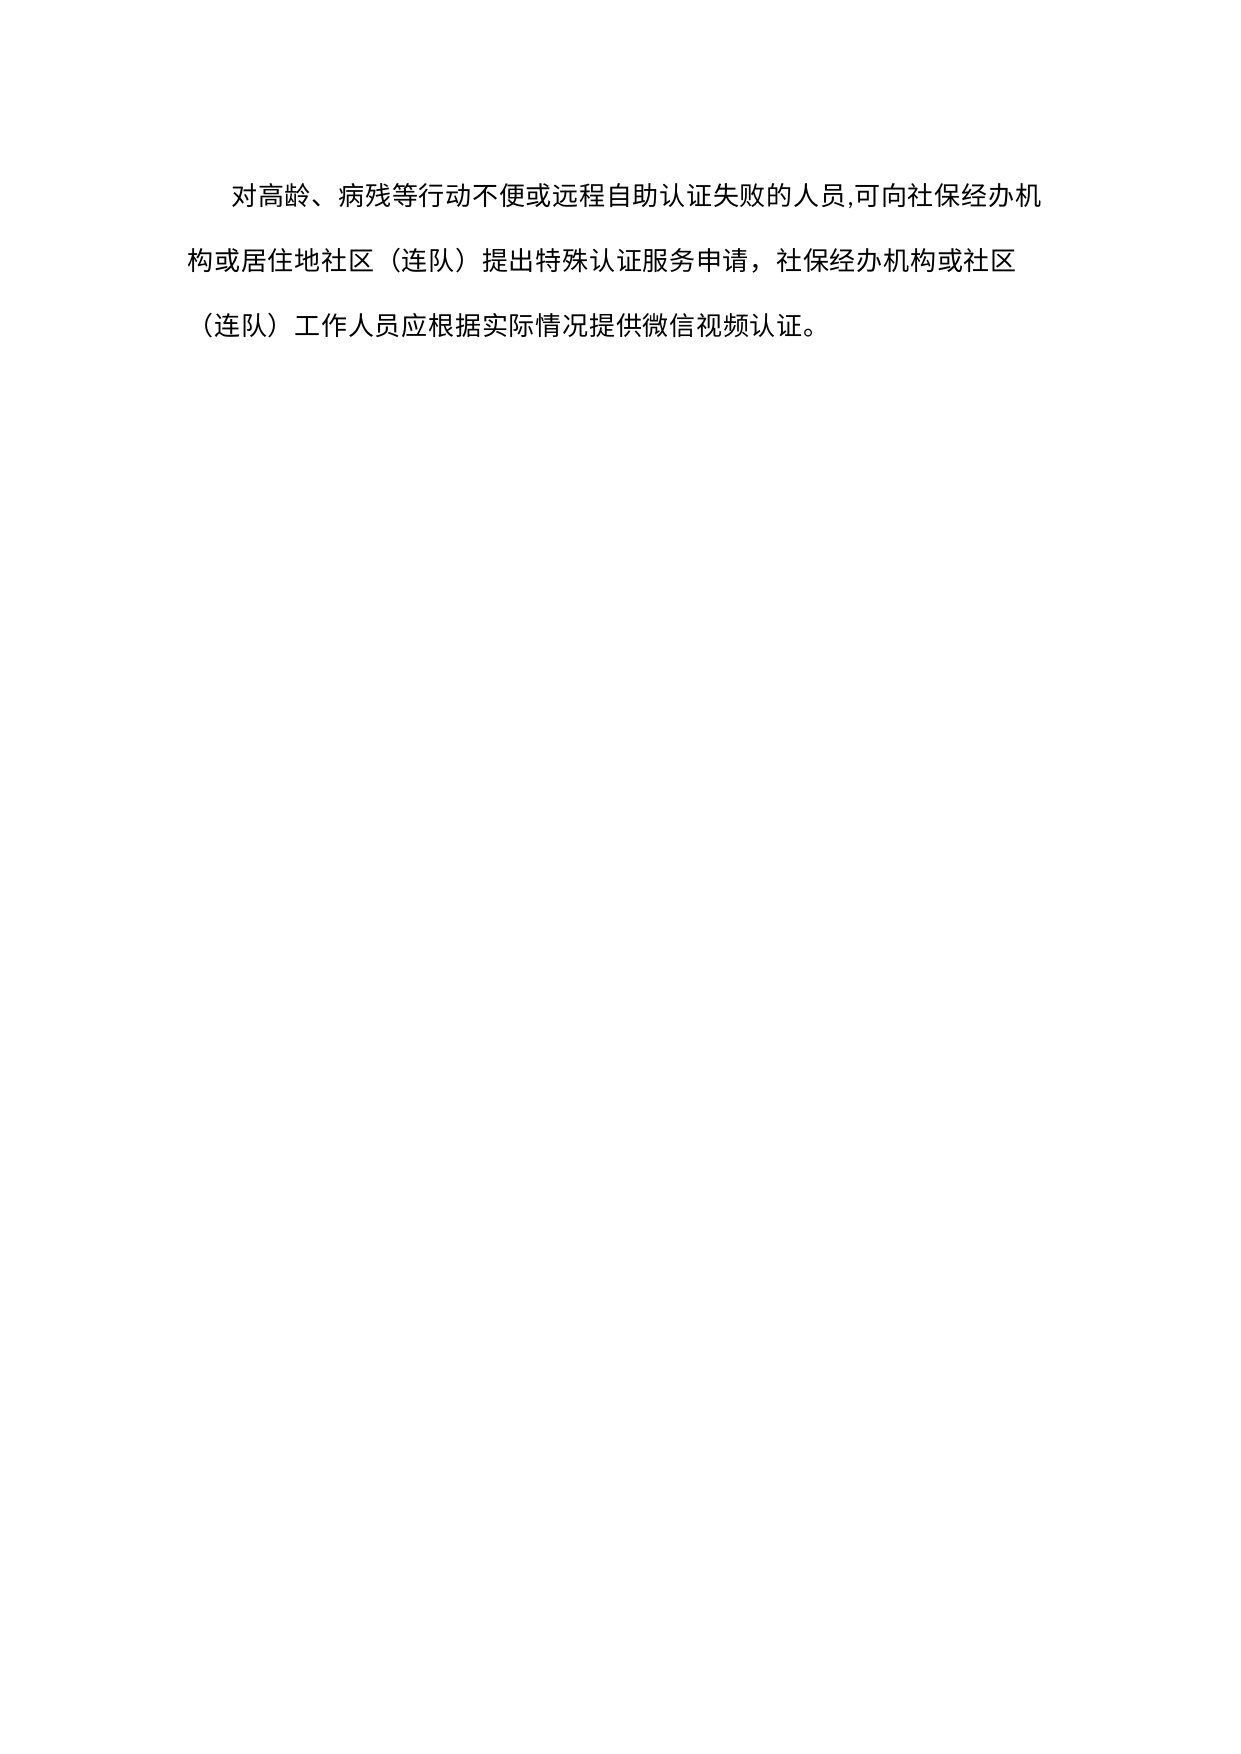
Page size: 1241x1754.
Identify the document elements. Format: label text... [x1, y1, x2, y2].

text 对高龄、病残等行动不便或远程自助认证失败的人员,可向社保经办机构或居住地社区（连队）提出特殊认证服务申请，社保经办机构或社区（连队）工作人员应根据实际情况提供微信视频认证。 [187, 162, 1053, 357]
